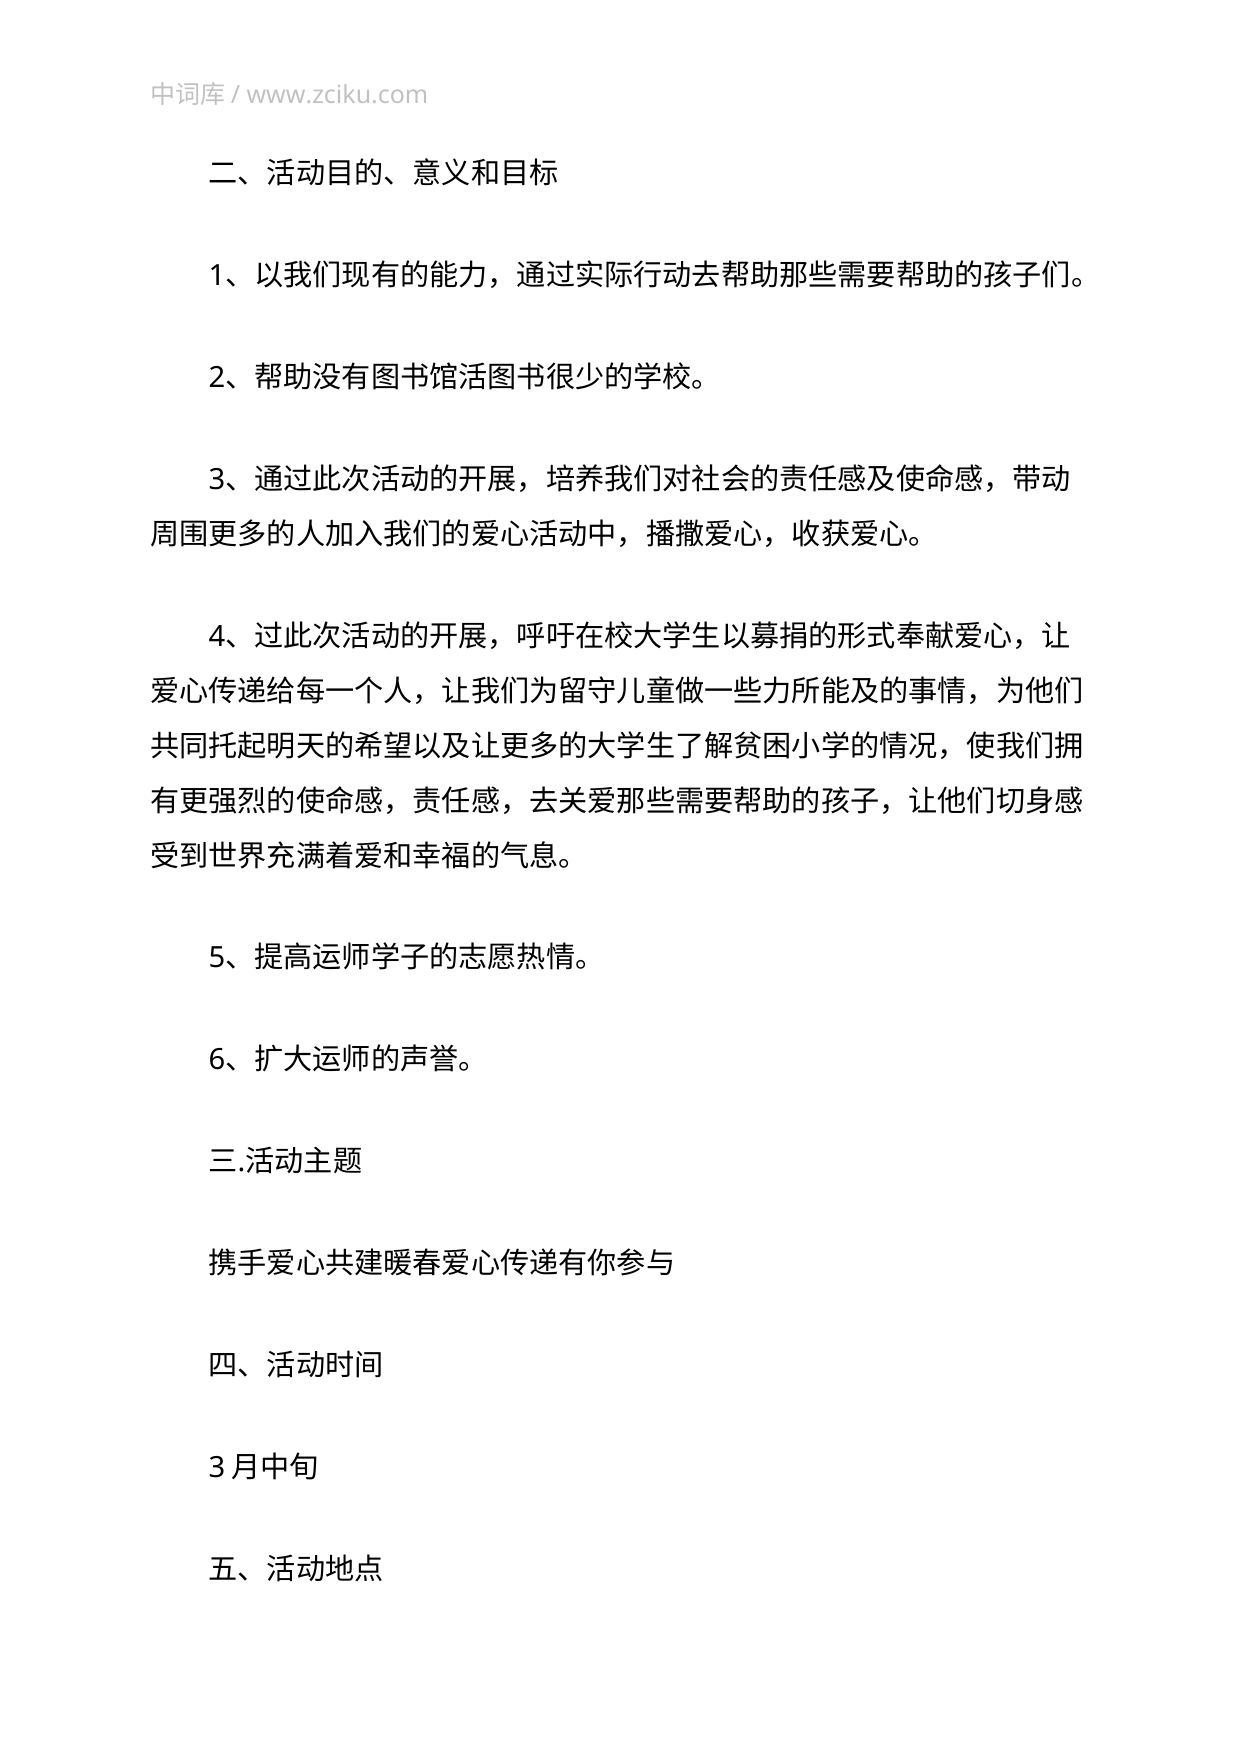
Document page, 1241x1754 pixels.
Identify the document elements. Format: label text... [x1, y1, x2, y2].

text 3、通过此次活动的开展，培养我们对社会的责任感及使命感，带动周围更多的人加入我们的爱心活动中，播撒爱心，收获爱心。 [150, 456, 1090, 553]
text 1、以我们现有的能力，通过实际行动去帮助那些需要帮助的孩子们。 [150, 252, 1090, 294]
text 3月中旬 [150, 1443, 1090, 1486]
text 五、活动地点 [150, 1545, 1090, 1588]
text 6、扩大运师的声誉。 [150, 1036, 1090, 1078]
text 四、活动时间 [150, 1342, 1090, 1384]
text 2、帮助没有图书馆活图书很少的学校。 [150, 354, 1090, 396]
text 4、过此次活动的开展，呼吁在校大学生以募捐的形式奉献爱心，让爱心传递给每一个人，让我们为留守儿童做一些力所能及的事情，为他们共同托起明天的希望以及让更多的大学生了解贫困小学的情况，使我们拥有更强烈的使命感，责任感，去关爱那些需要帮助的孩子，让他们切身感受到世界充满着爱和幸福的气息。 [150, 612, 1090, 874]
text 二、活动目的、意义和目标 [150, 150, 1090, 192]
text 三.活动主题 [150, 1138, 1090, 1180]
text 5、提高运师学子的志愿热情。 [150, 934, 1090, 976]
text 携手爱心共建暖春爱心传递有你参与 [150, 1240, 1090, 1282]
